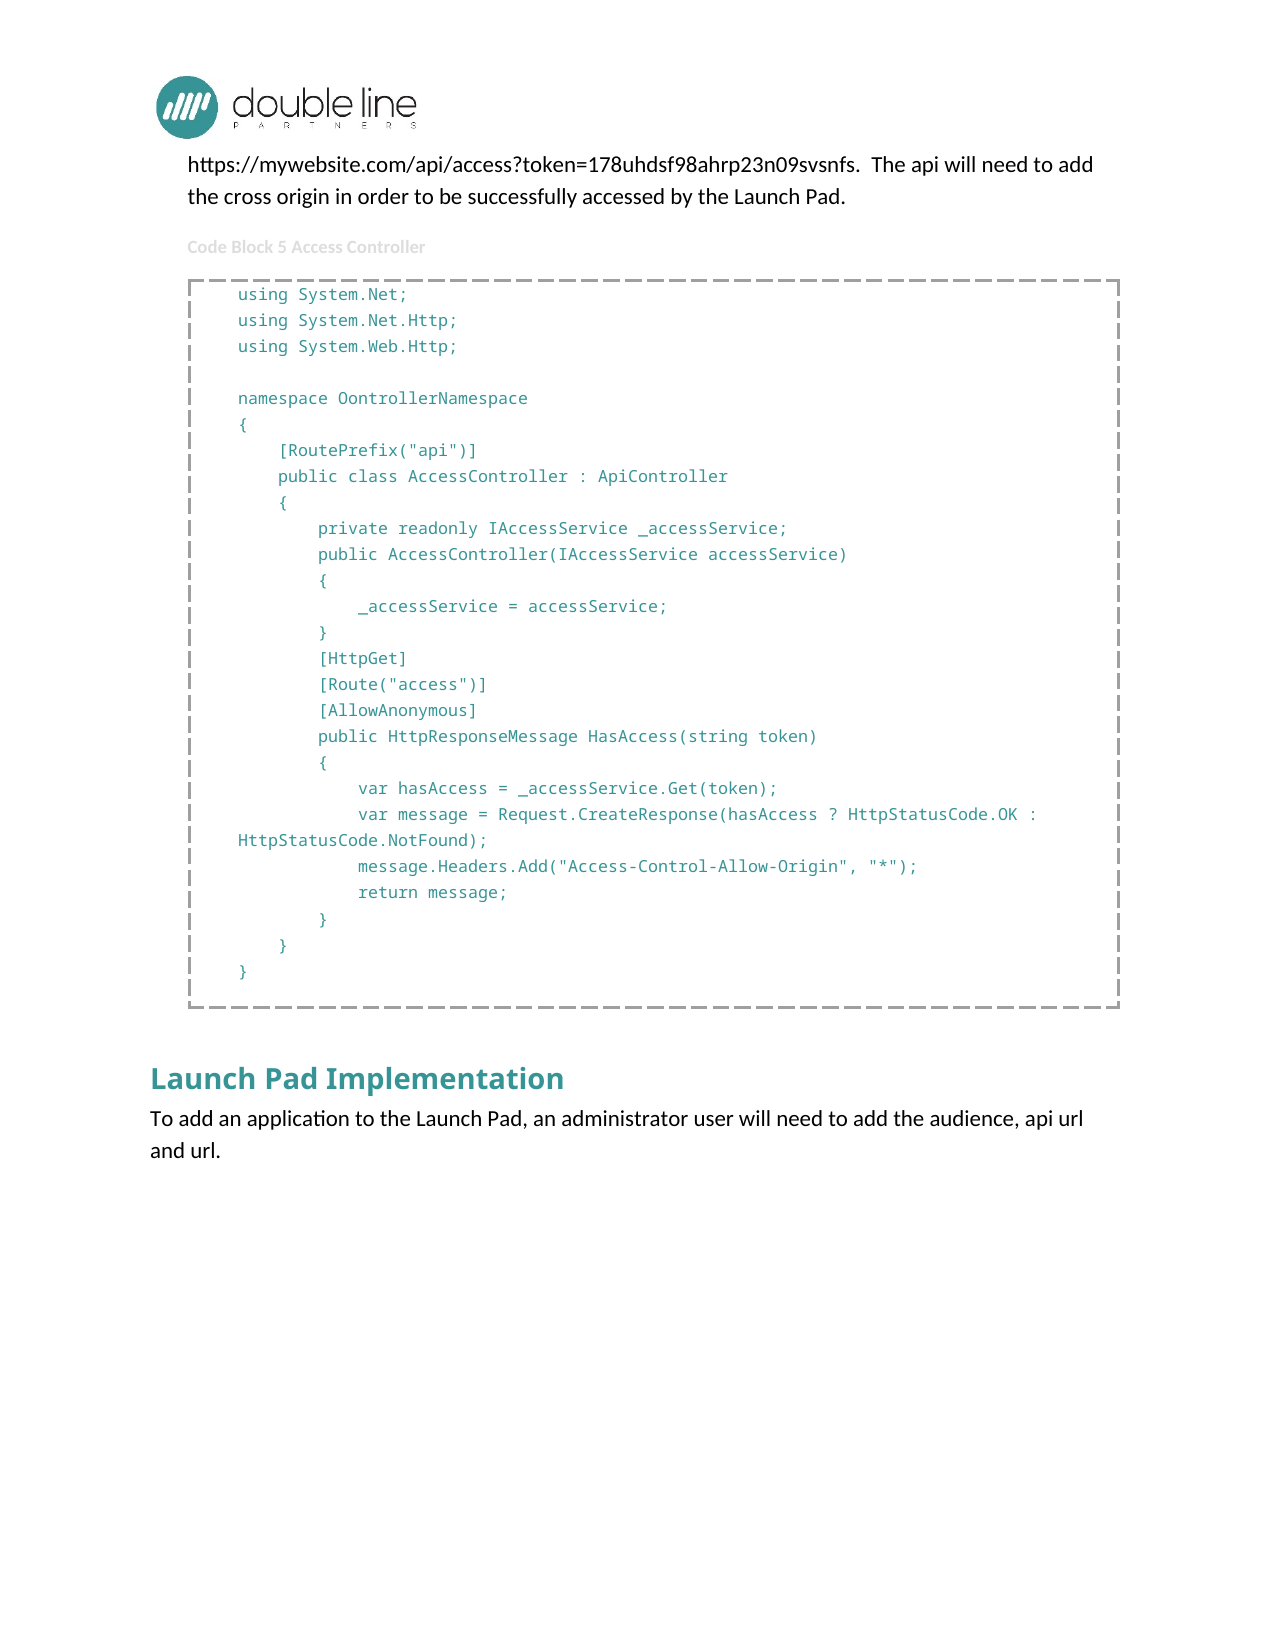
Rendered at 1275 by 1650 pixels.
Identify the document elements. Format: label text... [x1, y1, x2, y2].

table_header using System.Net; using System.Net.Http; using System.Web.Http; namespace OontrollerNamespace { [RoutePrefix("api")] public class AccessController : ApiController { private readonly IAccessService _accessService; public AccessController(IAccessService accessService) { _accessService = accessService; } [HttpGet] [Route("access")] [AllowAnonymous] public HttpResponseMessage HasAccess(string token) { var hasAccess = _accessService.Get(token); var message = Request.CreateResponse(hasAccess ? HttpStatusCode.OK : HttpStatusCode.NotFound); message.Headers.Add("Access-Control-Allow-Origin", "*"); return message; } } } [189, 279, 1118, 1006]
subtitle Launch Pad Implementation [150, 1059, 1125, 1098]
text To add an application to the Launch Pad, an administrator user will need to add the audience, api url and url. [150, 1104, 1125, 1164]
text Code Block 5 Access Controller [187, 235, 1125, 258]
picture [150, 75, 422, 140]
